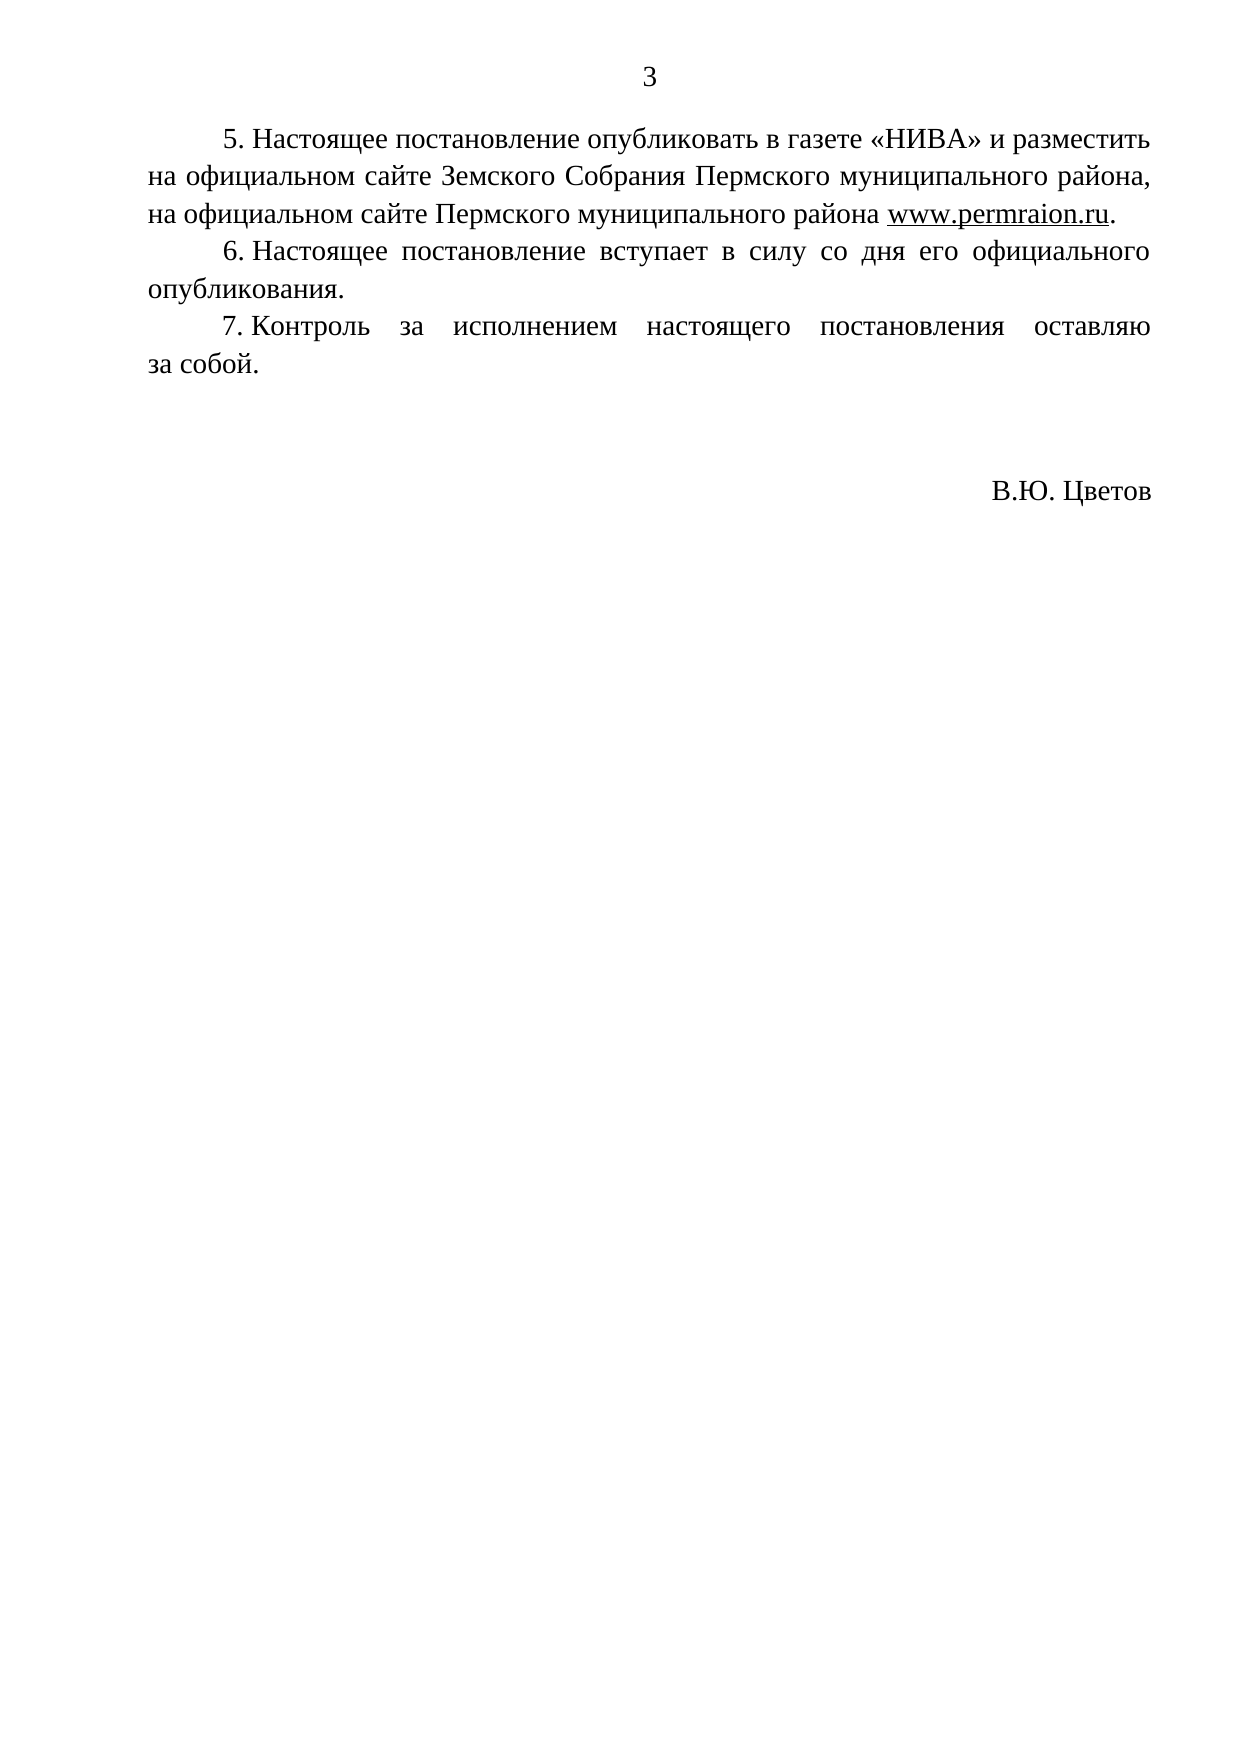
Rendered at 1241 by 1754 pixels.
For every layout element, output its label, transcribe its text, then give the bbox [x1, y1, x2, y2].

text 5. Настоящее постановление опубликовать в газете «НИВА» и разместить на официальном сайте Земского Собрания Пермского муниципального района, на официальном сайте Пермского муниципального района www.permraion.ru. [148, 118, 1152, 231]
text 7. Контроль за исполнением настоящего постановления оставляю за собой. [148, 306, 1152, 381]
text 6. Настоящее постановление вступает в силу со дня его официального опубликования. [148, 231, 1152, 306]
text В.Ю. Цветов [148, 381, 1152, 531]
